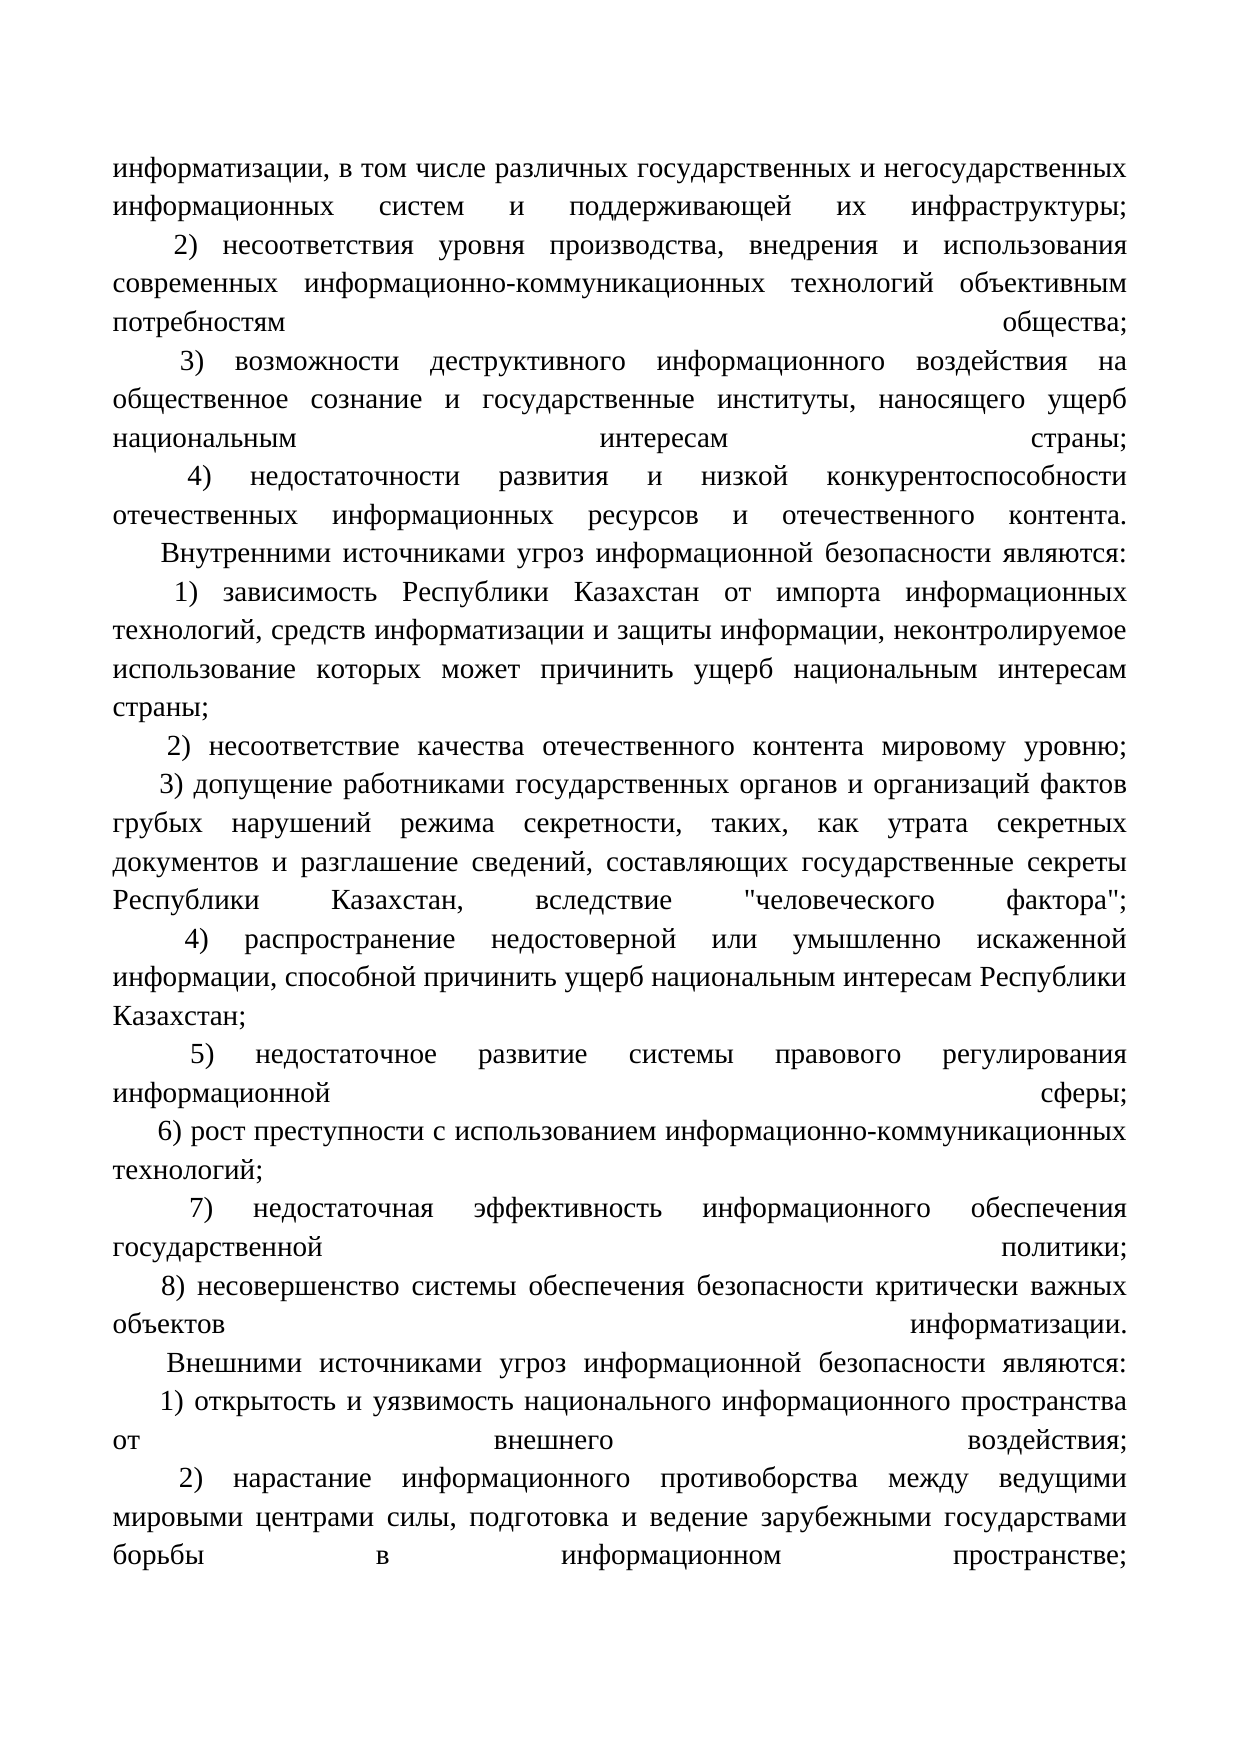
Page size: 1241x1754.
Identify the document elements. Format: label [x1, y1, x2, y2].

text [112, 150, 1128, 1571]
